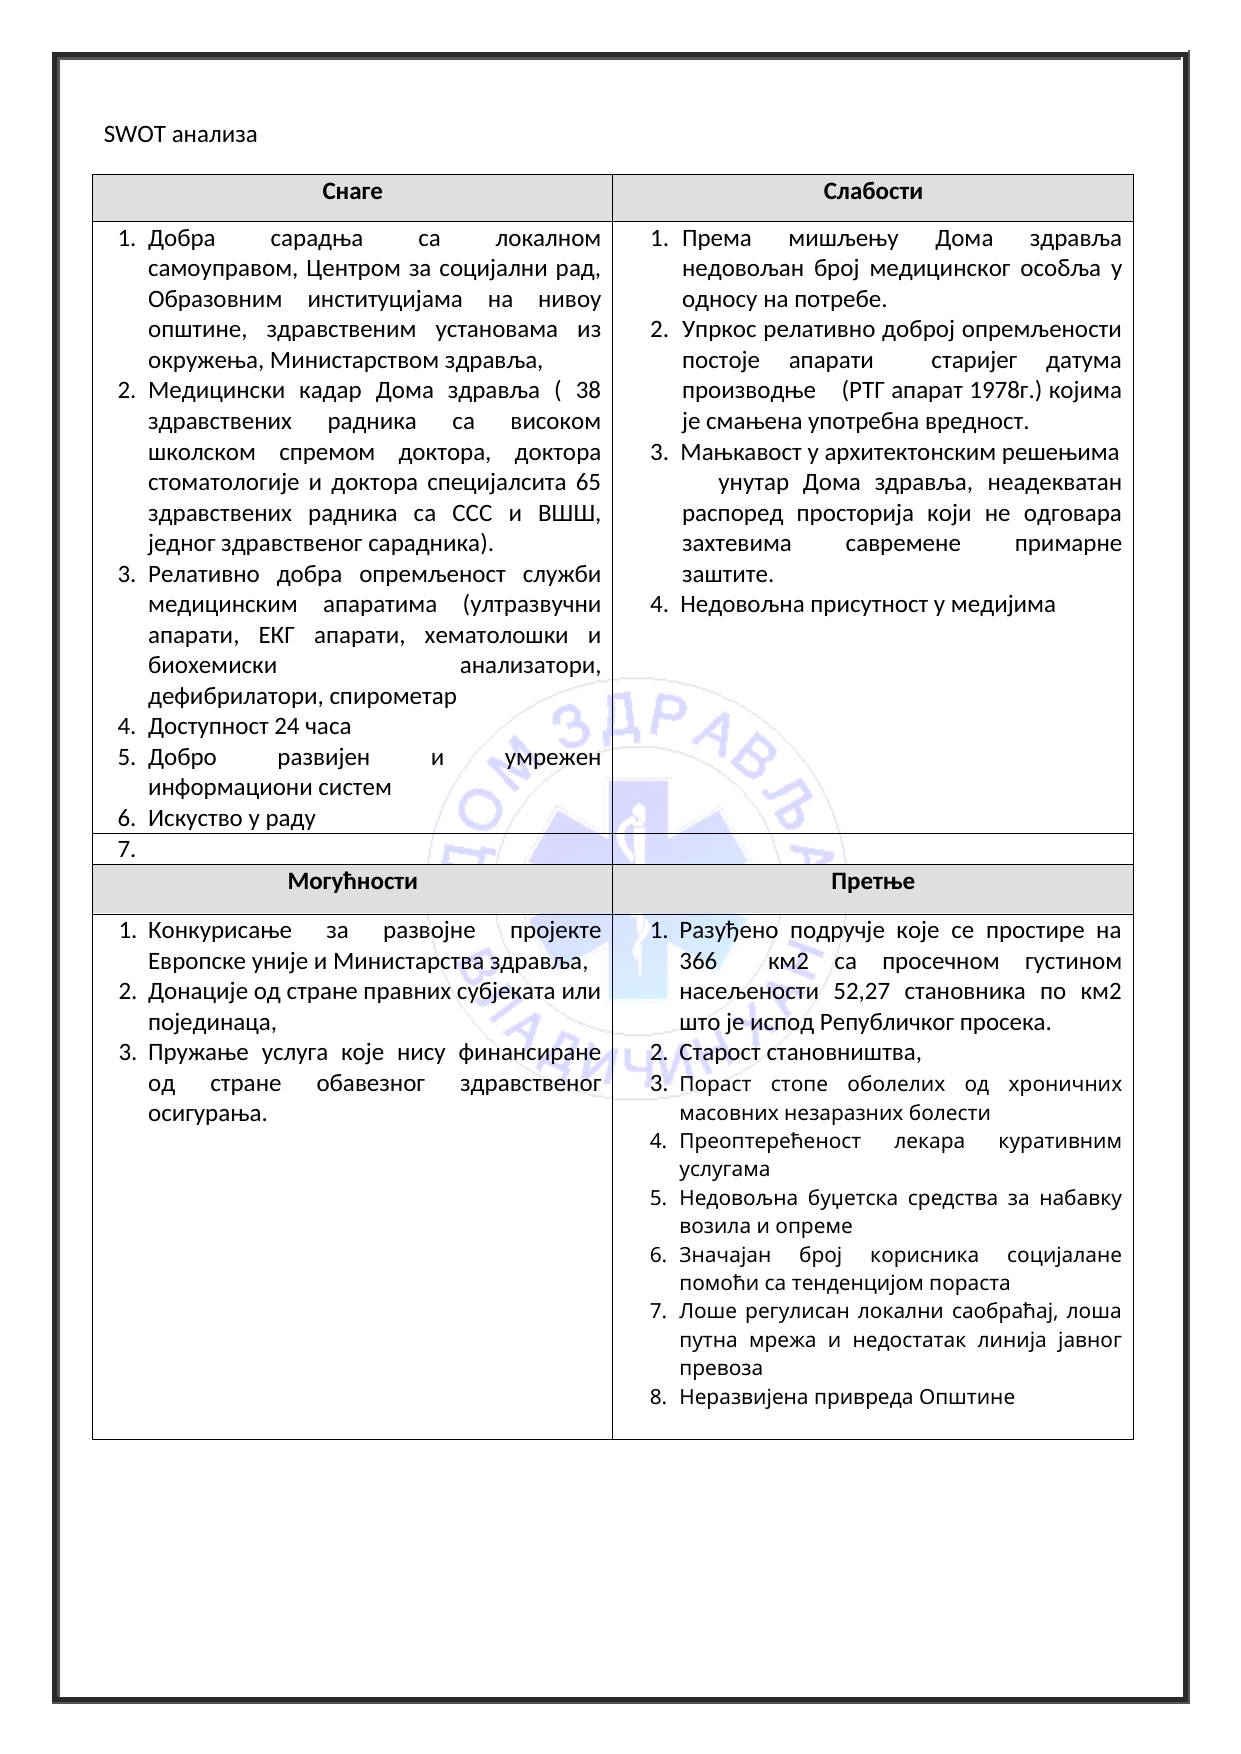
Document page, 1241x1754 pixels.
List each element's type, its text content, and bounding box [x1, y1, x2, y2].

table_cell [93, 834, 612, 864]
text SWOT анализа [103, 118, 1122, 149]
table_cell Могућности [93, 865, 612, 913]
table_cell 1. Конкурисање за развојне пројекте Европске уније и Министарства здравља, 2. Донације од стране правних субјеката или појединаца, 3. Пружање услуга које нису финансиране од стране обавезног здравственог осигурања. [93, 915, 612, 1439]
table_cell Разуђено подручје које се простире на 366 км2 са просечном густином насељености 52,27 становника по км2 што је испод Републичког просека. Старост становништва, Пораст стопе оболелих од хроничних масовних незаразних болести Преоптерећеност лекара куративним услугама Недовољна буџетска средства за набавку возила и опреме Значајан број корисника социјалане помоћи са тенденцијом пораста Лоше регулисан локални саобраћај, лоша путна мрежа и недостатак линија јавног превоза Неразвијена привреда Општине [613, 915, 1133, 1439]
table_cell Претње [613, 865, 1133, 913]
table_header Слабости [613, 175, 1133, 221]
table_header Снаге [93, 175, 612, 221]
table_cell Добра сарадња са локалном самоуправом, Центром за социјални рад, Образовним институцијама на нивоу општине, здравственим установама из окружења, Министарством здравља, Медицински кадар Дома здравља ( 38 здравствених радника са високом школском спремом доктора, доктора стоматологије и доктора специјалсита 65 здравствених радника са ССС и ВШШ, једног здравственог сарадника). Релативно добра опремљеност служби медицинским апаратима (ултразвучни апарати, ЕКГ апарати, хематолошки и биохемиски анализатори, дефибрилатори, спирометар Доступност 24 часа Добро развијен и умрежен информациони систем Искуство у раду [93, 222, 612, 832]
table_cell [613, 834, 1133, 864]
table_cell 1. Према мишљењу Дома здравља недовољан број медицинског особља у односу на потребе. 2. Упркос релативно доброј опремљености постоје апарати старијег датума производње (РТГ апарат 1978г.) којима је смањена употребна вредност. 3. Мањкавост у архитектонским решењима унутар Дома здравља, неадекватан распоред просторија који не одговара захтевима савремене примарне заштите. 4. Недовољна присутност у медијима [613, 222, 1133, 832]
